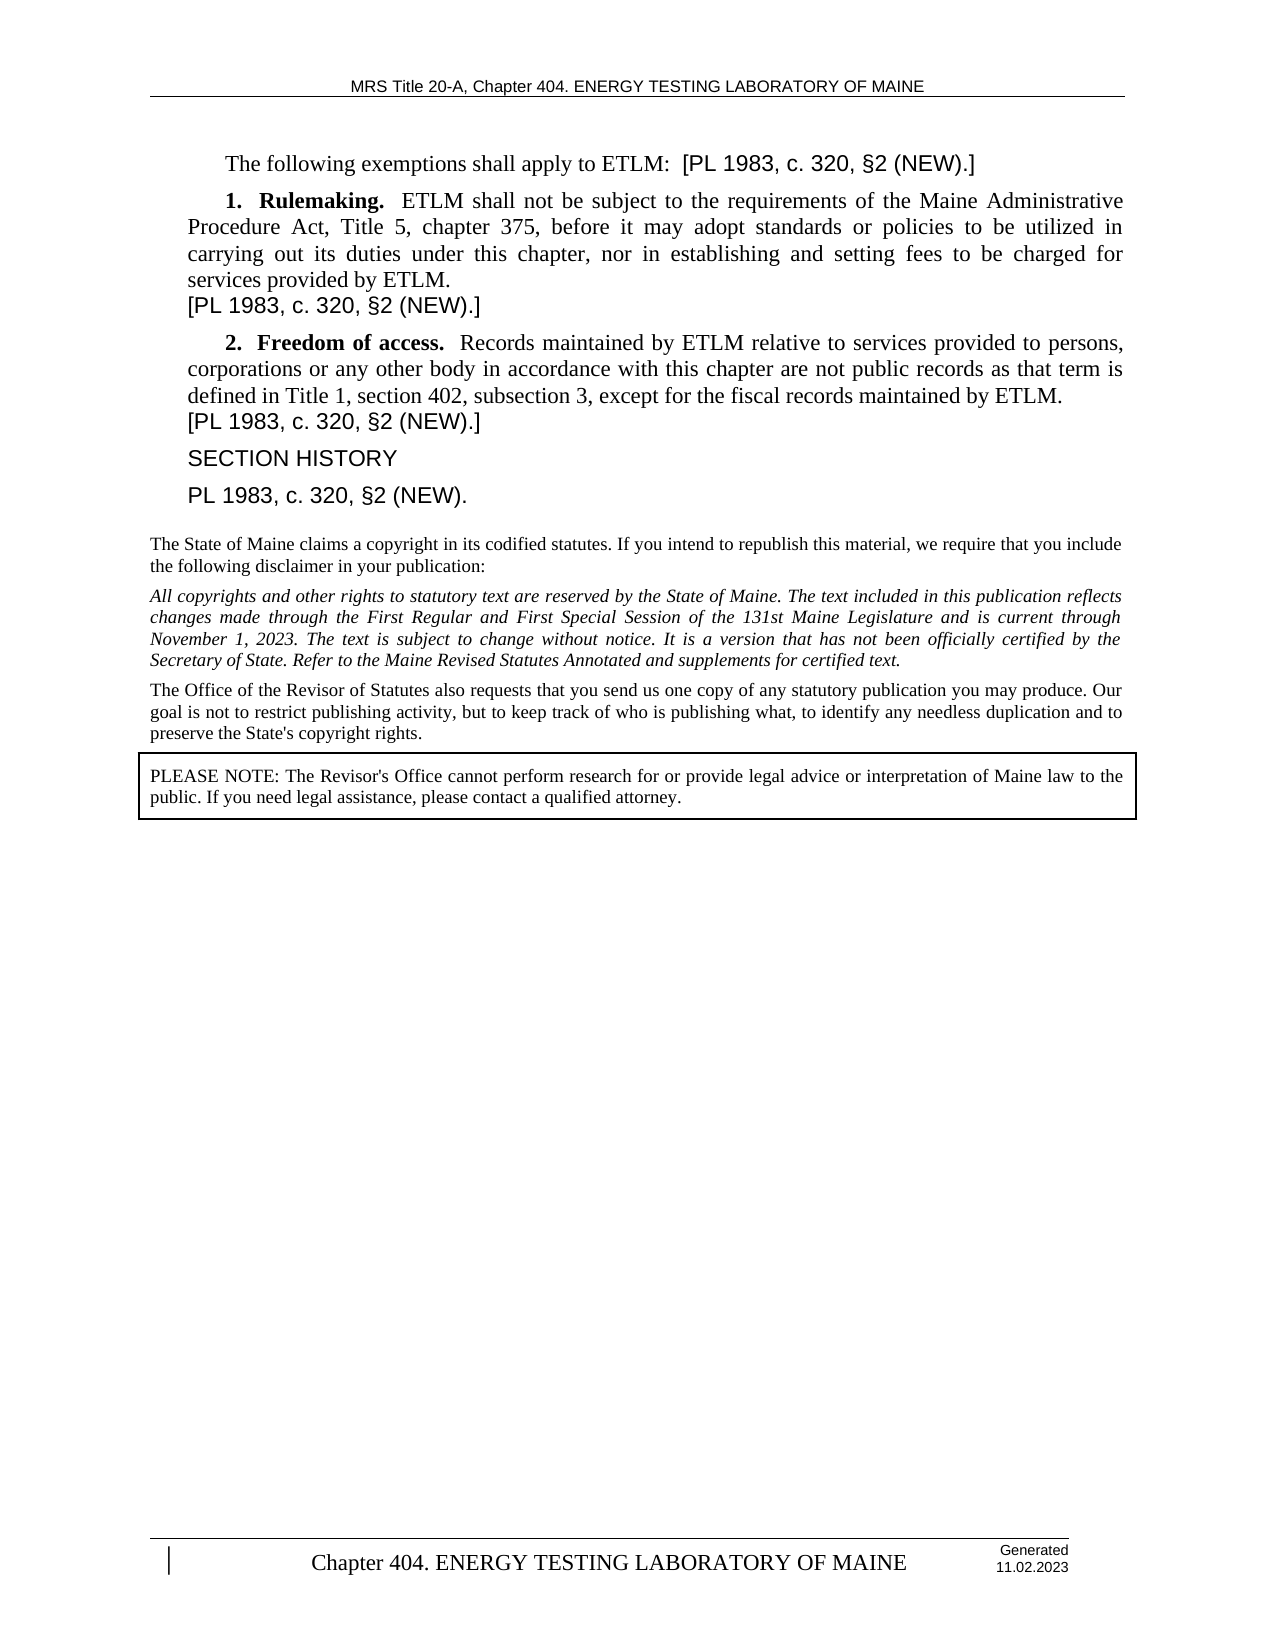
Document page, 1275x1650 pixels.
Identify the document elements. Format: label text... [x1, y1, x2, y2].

text PL 1983, c. 320, §2 (NEW). [187, 482, 1125, 508]
text All copyrights and other rights to statutory text are reserved by the State of Maine. The text included in this publication reflects changes made through the First Regular and First Special Session of the 131st Maine Legislature and is current through November 1, 2023 . The text is subject to change without notice. It is a version that has not been officially certified by the Secretary of State. Refer to the Maine Revised Statutes Annotated and supplements for certified text. [150, 584, 1125, 671]
text SECTION HISTORY [187, 445, 1125, 471]
text [PL 1983, c. 320, §2 (NEW).] [187, 292, 1125, 319]
text The following exemptions shall apply to ETLM: [PL 1983, c. 320, §2 (NEW).] [187, 150, 1125, 176]
text 1. Rulemaking. ETLM shall not be subject to the requirements of the Maine Administrative Procedure Act, Title 5, chapter 375, before it may adopt standards or policies to be utilized in carrying out its duties under this chapter, nor in establishing and setting fees to be charged for services provided by ETLM. [187, 187, 1125, 292]
text The State of Maine claims a copyright in its codified statutes. If you intend to republish this material, we require that you include the following disclaimer in your publication: [150, 533, 1125, 576]
text PLEASE NOTE: The Revisor's Office cannot perform research for or provide legal advice or interpretation of Maine law to the public. If you need legal assistance, please contact a qualified attorney. [140, 754, 1135, 818]
text The Office of the Revisor of Statutes also requests that you send us one copy of any statutory publication you may produce. Our goal is not to restrict publishing activity, but to keep track of who is publishing what, to identify any needless duplication and to preserve the State's copyright rights. [150, 679, 1125, 744]
text [PL 1983, c. 320, §2 (NEW).] [187, 408, 1125, 434]
text 2. Freedom of access. Records maintained by ETLM relative to services provided to persons, corporations or any other body in accordance with this chapter are not public records as that term is defined in Title 1, section 402, subsection 3, except for the fiscal records maintained by ETLM. [187, 329, 1125, 408]
